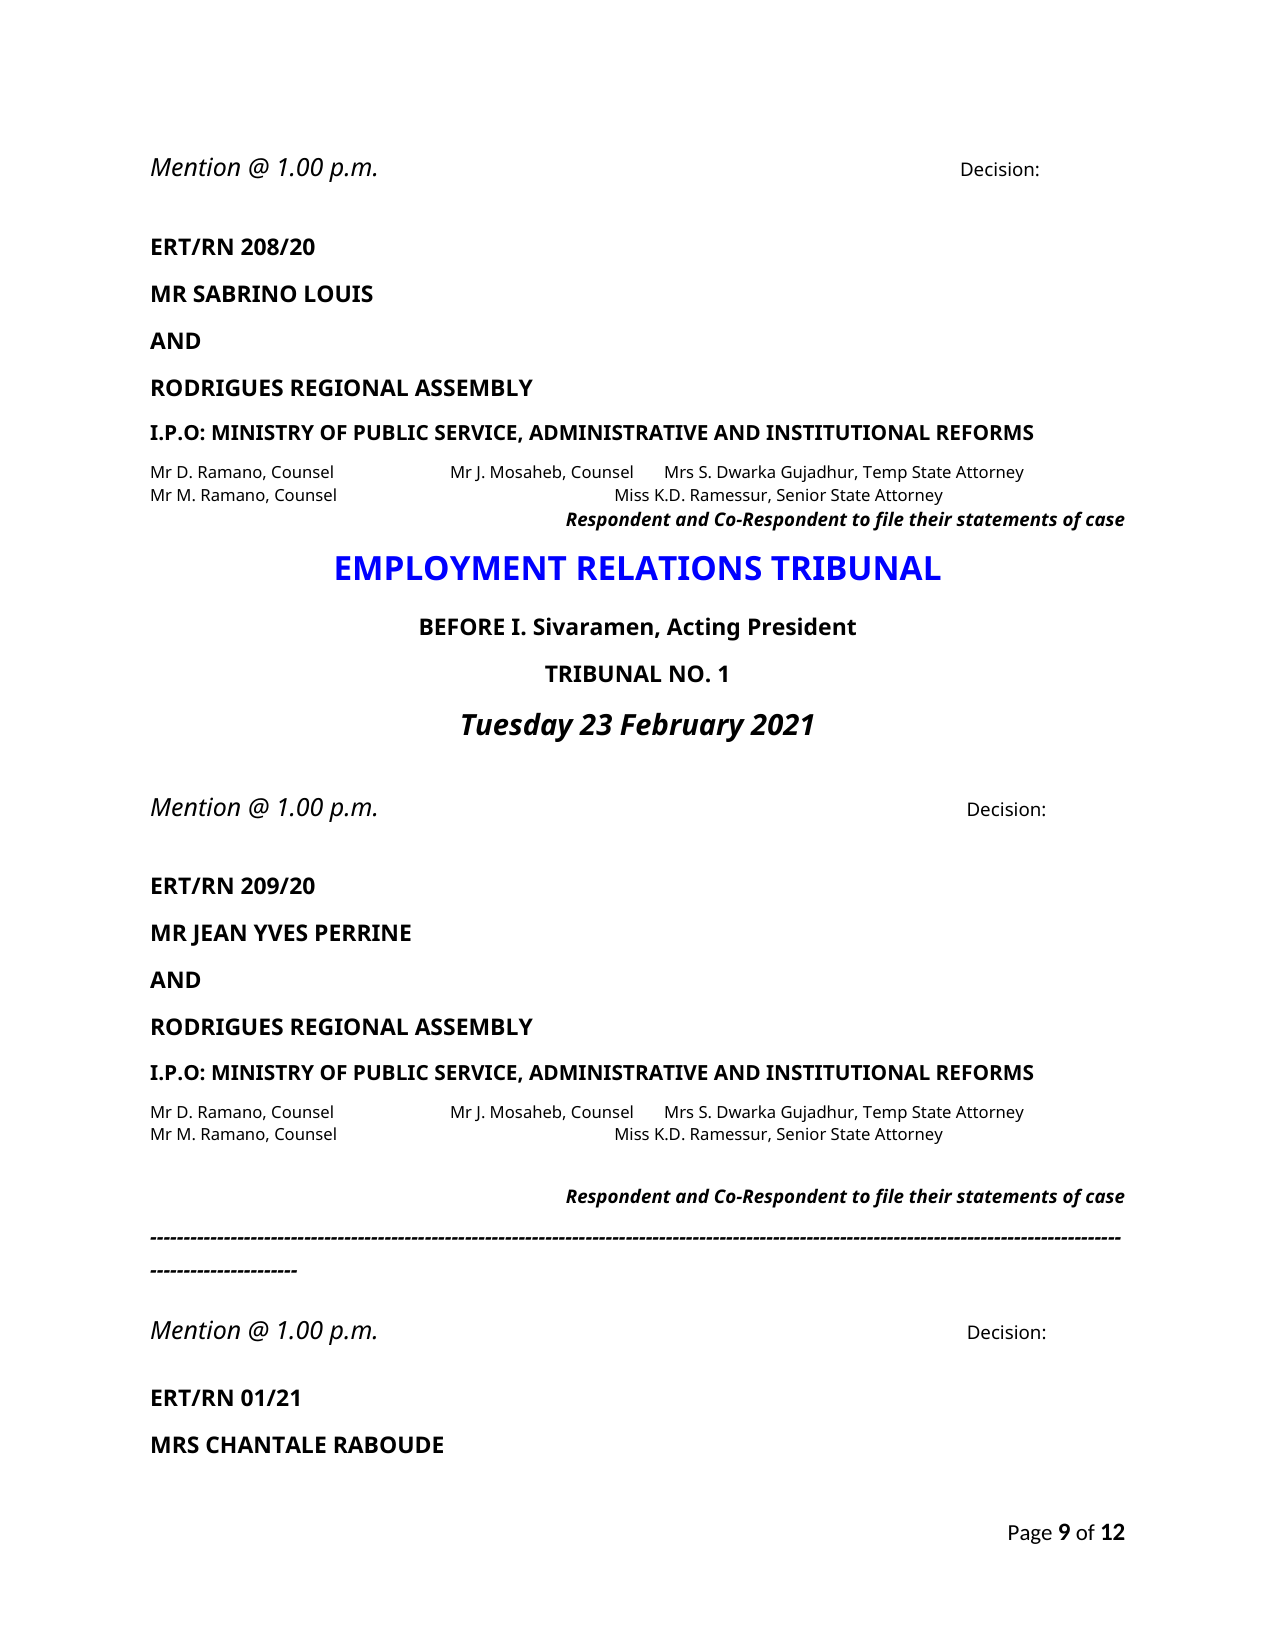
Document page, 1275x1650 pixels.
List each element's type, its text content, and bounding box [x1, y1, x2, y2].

text BEFORE I. Sivaramen, Acting President [150, 611, 1125, 642]
text EMPLOYMENT RELATIONS TRIBUNAL [150, 545, 1125, 590]
text TRIBUNAL NO. 1 [150, 658, 1125, 689]
text RODRIGUES REGIONAL ASSEMBLY [150, 372, 1125, 403]
text MRS CHANTALE RABOUDE [150, 1429, 1125, 1460]
text MR JEAN YVES PERRINE [150, 917, 1125, 948]
text Mention @ 1.00 p.m. Decision: [150, 1312, 1125, 1346]
text Respondent and Co-Respondent to file their statements of case [150, 506, 1125, 532]
text Tuesday 23 February 2021 [150, 705, 1125, 744]
text Mention @ 1.00 p.m. Decision: [150, 150, 1125, 184]
text AND [150, 964, 1125, 995]
text I.P.O: MINISTRY OF PUBLIC SERVICE, ADMINISTRATIVE AND INSTITUTIONAL REFORMS [150, 418, 1125, 447]
text Mention @ 1.00 p.m. Decision: [150, 789, 1125, 823]
text ----------------------------------------------------------------------------------------------------------------------------------------------------------------------- [150, 1222, 1125, 1283]
text ERT/RN 208/20 [150, 231, 1125, 262]
text I.P.O: MINISTRY OF PUBLIC SERVICE, ADMINISTRATIVE AND INSTITUTIONAL REFORMS [150, 1058, 1125, 1086]
text Mr D. Ramano, Counsel Mr J. Mosaheb, Counsel Mrs S. Dwarka Gujadhur, Temp State Attorney [150, 1100, 1125, 1123]
text Respondent and Co-Respondent to file their statements of case [150, 1184, 1125, 1209]
text Mr M. Ramano, Counsel Miss K.D. Ramessur, Senior State Attorney [150, 1123, 1125, 1146]
text ERT/RN 01/21 [150, 1382, 1125, 1413]
text Mr D. Ramano, Counsel Mr J. Mosaheb, Counsel Mrs S. Dwarka Gujadhur, Temp State Attorney [150, 461, 1125, 484]
text ERT/RN 209/20 [150, 870, 1125, 901]
text AND [150, 325, 1125, 356]
text Mr M. Ramano, Counsel Miss K.D. Ramessur, Senior State Attorney [150, 484, 1125, 506]
text RODRIGUES REGIONAL ASSEMBLY [150, 1011, 1125, 1042]
text MR SABRINO LOUIS [150, 278, 1125, 309]
